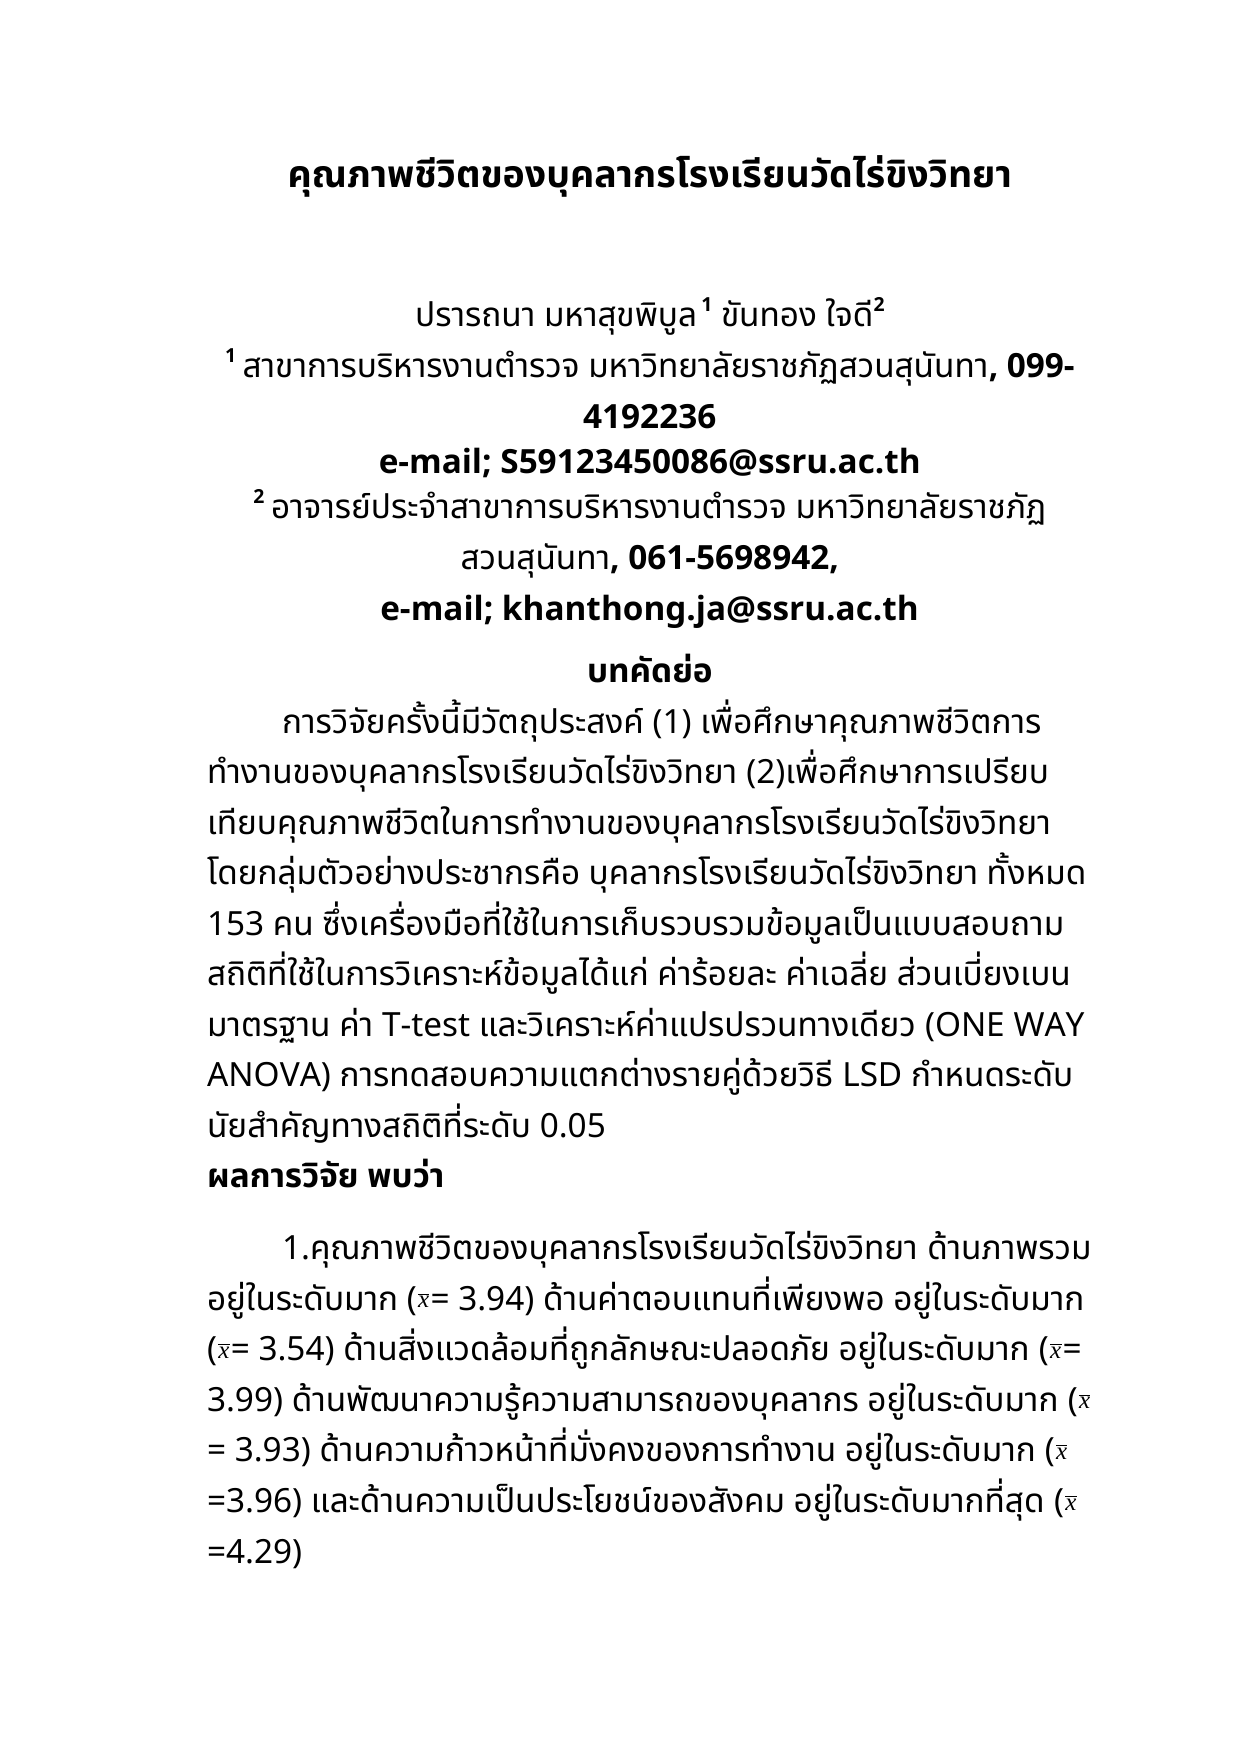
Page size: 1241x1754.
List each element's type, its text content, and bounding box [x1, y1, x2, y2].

text 1.คุณภาพชีวิตของบุคลากรโรงเรียนวัดไร่ขิงวิทยา ด้านภาพรวม อยู่ในระดับมาก (= 3.94) ด้านค่าตอบแทนที่เพียงพอ อยู่ในระดับมาก (= 3.54) ด้านสิ่งแวดล้อมที่ถูกลักษณะปลอดภัย อยู่ในระดับมาก (= 3.99) ด้านพัฒนาความรู้ความสามารถของบุคลากร อยู่ในระดับมาก (= 3.93) ด้านความก้าวหน้าที่มั่งคงของการทำงาน อยู่ในระดับมาก (=3.96) และด้านความเป็นประโยชน์ของสังคม อยู่ในระดับมากที่สุด (=4.29) [207, 1224, 1092, 1573]
text 2อาจารย์ประจำสาขาการบริหารงานตำรวจ มหาวิทยาลัยราชภัฏสวนสุนันทา, 061-5698942, [207, 483, 1092, 584]
text e-mail; khanthong.ja@ssru.ac.th [207, 584, 1092, 630]
text คุณภาพชีวิตของบุคลากรโรงเรียนวัดไร่ขิงวิทยา [207, 148, 1092, 204]
text ผลการวิจัย พบว่า [207, 1152, 1092, 1203]
text 1สาขาการบริหารงานตำรวจ มหาวิทยาลัยราชภัฏสวนสุนันทา, 099-4192236 [207, 342, 1092, 438]
text บทคัดย่อ [207, 647, 1092, 697]
text ปรารถนา มหาสุขพิบูล1 ขันทอง ใจดี2 [207, 291, 1092, 342]
text การวิจัยครั้งนี้มีวัตถุประสงค์ (1) เพื่อศึกษาคุณภาพชีวิตการทำงานของบุคลากรโรงเรียนวัดไร่ขิงวิทยา (2)เพื่อศึกษาการเปรียบเทียบคุณภาพชีวิตในการทำงานของบุคลากรโรงเรียนวัดไร่ขิงวิทยา โดยกลุ่มตัวอย่างประชากรคือ บุคลากรโรงเรียนวัดไร่ขิงวิทยา ทั้งหมด 153 คน ซึ่งเครื่องมือที่ใช้ในการเก็บรวบรวมข้อมูลเป็นแบบสอบถาม สถิติที่ใช้ในการวิเคราะห์ข้อมูลได้แก่ ค่าร้อยละ ค่าเฉลี่ย ส่วนเบี่ยงเบนมาตรฐาน ค่า T-test และวิเคราะห์ค่าแปรปรวนทางเดียว (ONE WAY ANOVA) การทดสอบความแตกต่างรายคู่ด้วยวิธี LSD กำหนดระดับนัยสำคัญทางสถิติที่ระดับ 0.05 [207, 697, 1092, 1152]
text e-mail; S59123450086@ssru.ac.th [207, 438, 1092, 483]
